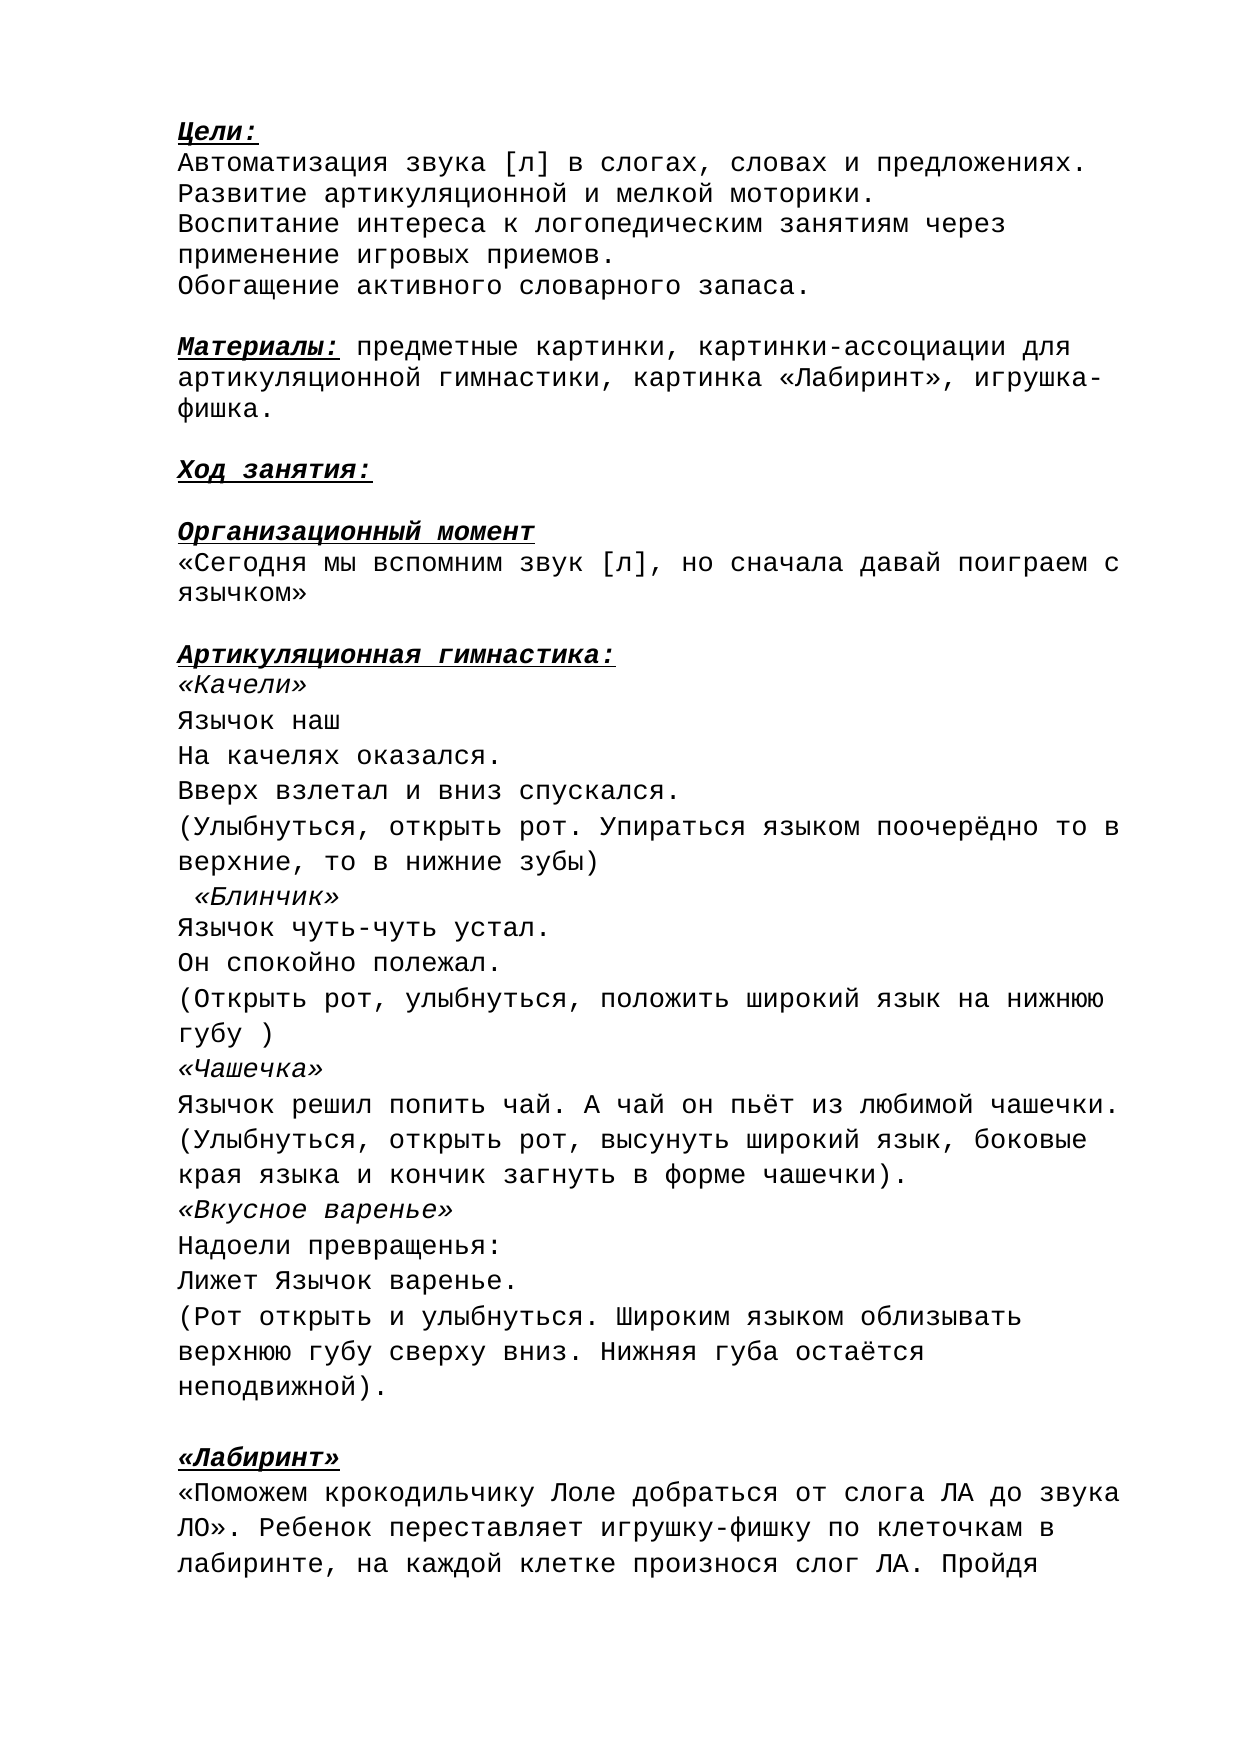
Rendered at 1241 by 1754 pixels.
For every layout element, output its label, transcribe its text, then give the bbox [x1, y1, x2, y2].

list Воспитание интереса к логопедическим занятиям через применение игровых приемов. [177, 210, 1152, 272]
list «Лабиринт» [177, 1443, 1152, 1474]
list Обогащение активного словарного запаса. [177, 272, 1152, 302]
list Надоели превращенья: [177, 1232, 1152, 1262]
list Он спокойно полежал. [177, 949, 1152, 980]
list «Качели» [177, 671, 1152, 702]
list (Улыбнуться, открыть рот. Упираться языком поочерёдно то в верхние, то в нижние зубы) [177, 812, 1152, 878]
list Артикуляционная гимнастика: [177, 641, 1152, 671]
list Язычок решил попить чай. А чай он пьёт из любимой чашечки. [177, 1090, 1152, 1121]
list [177, 1479, 1152, 1580]
text Автоматизация звука [л] в слогах, словах и предложениях. [177, 149, 1152, 179]
list «Сегодня мы вспомним звук [л], но сначала давай поиграем с язычком» [177, 548, 1152, 610]
list «Блинчик» [177, 883, 1152, 914]
list Вверх взлетал и вниз спускался. [177, 777, 1152, 808]
list «Чашечка» [177, 1055, 1152, 1086]
list (Открыть рот, улыбнуться, положить широкий язык на нижнюю губу ) [177, 984, 1152, 1051]
list Язычок чуть-чуть устал. [177, 914, 1152, 944]
text Цели: [177, 118, 1152, 149]
list «Вкусное варенье» [177, 1196, 1152, 1227]
list Язычок наш [177, 707, 1152, 737]
list Материалы: предметные картинки, картинки-ассоциации для артикуляционной гимнастики, картинка «Лабиринт», игрушка-фишка. [177, 333, 1152, 425]
list Ход занятия: [177, 456, 1152, 487]
list Лижет Язычок варенье. [177, 1267, 1152, 1298]
list (Улыбнуться, открыть рот, высунуть широкий язык, боковые края языка и кончик загнуть в форме чашечки). [177, 1126, 1152, 1192]
list На качелях оказался. [177, 742, 1152, 773]
list Организационный момент [177, 518, 1152, 548]
list (Рот открыть и улыбнуться. Широким языком облизывать верхнюю губу сверху вниз. Нижняя губа остаётся неподвижной). [177, 1302, 1152, 1404]
text Развитие артикуляционной и мелкой моторики. [177, 179, 1152, 210]
